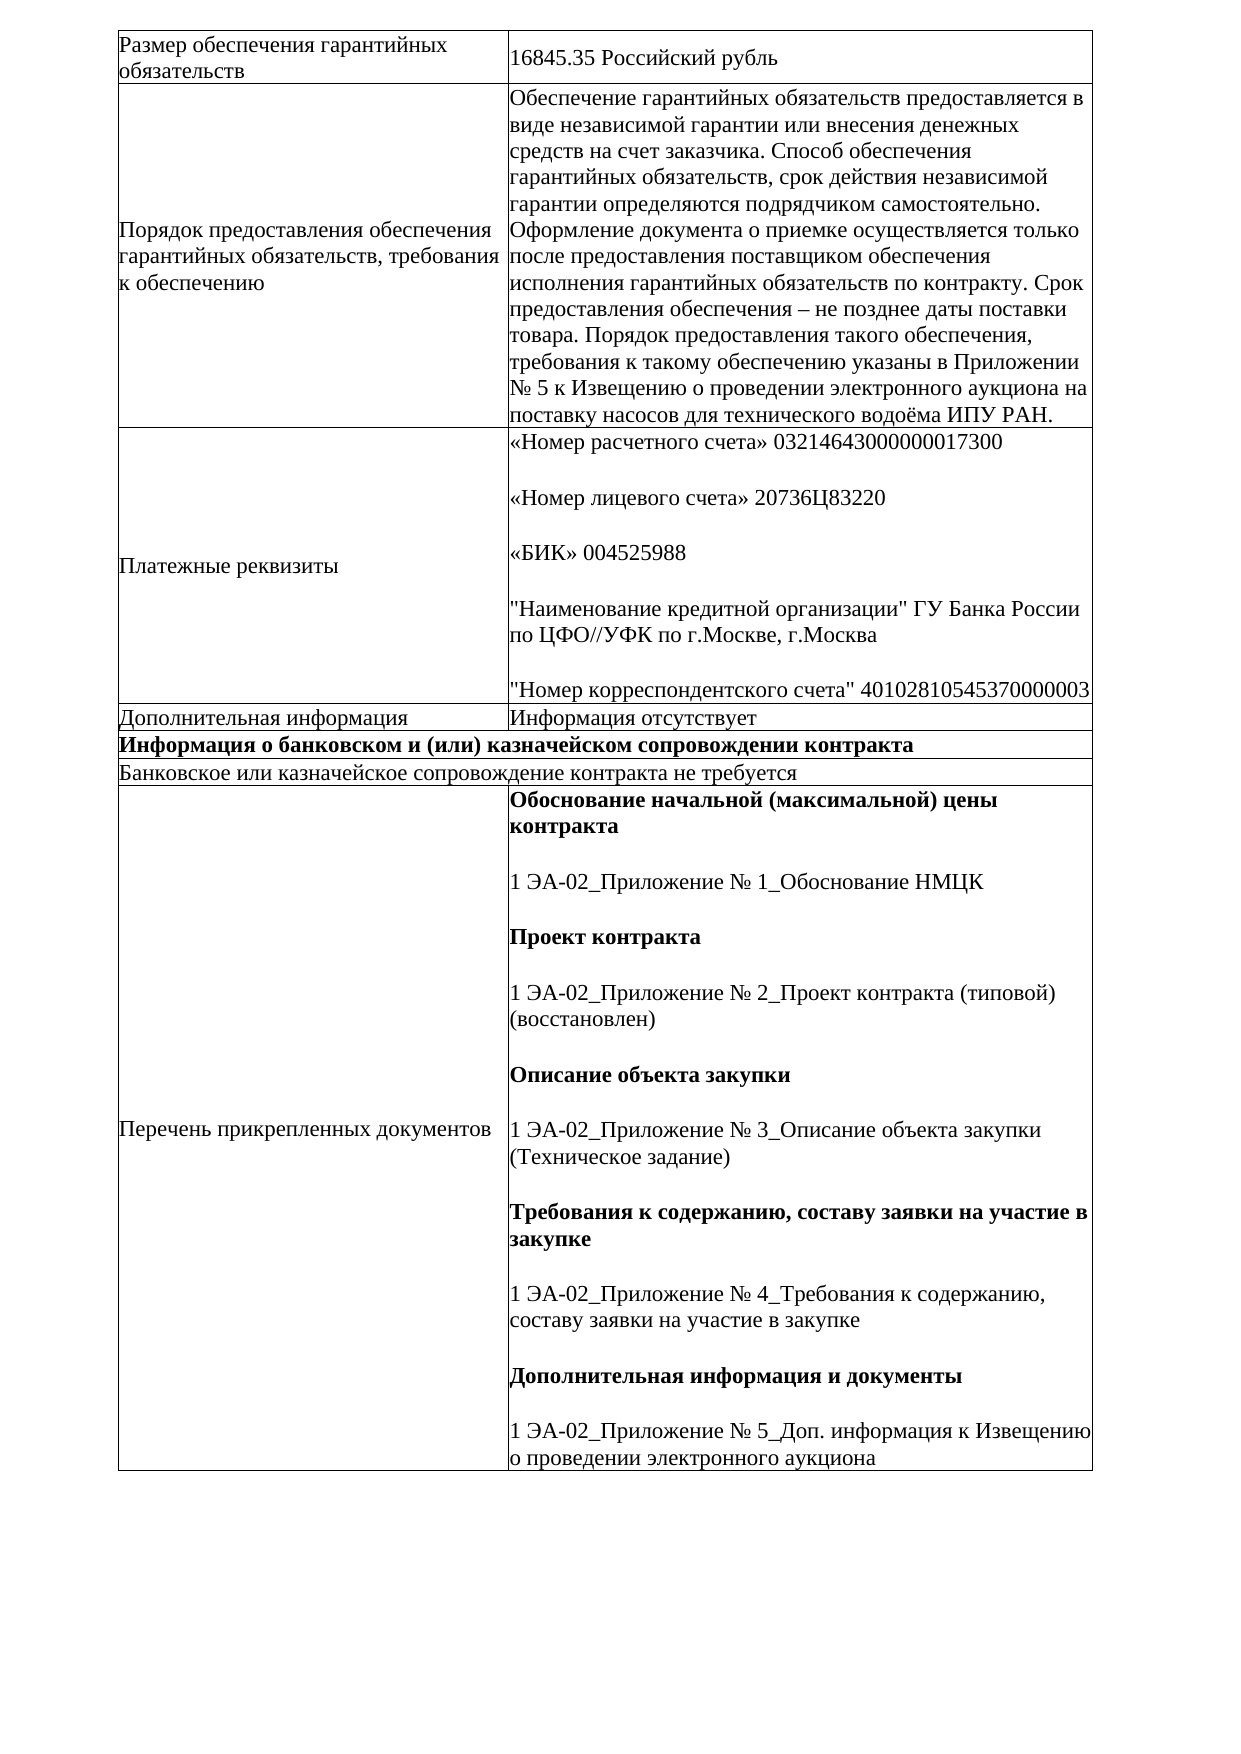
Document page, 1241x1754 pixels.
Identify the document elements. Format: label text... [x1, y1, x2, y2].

table_cell Обоснование начальной (максимальной) цены контракта 1 ЭА-02_Приложение № 1_Обоснование НМЦК Проект контракта 1 ЭА-02_Приложение № 2_Проект контракта (типовой) (восстановлен) Описание объекта закупки 1 ЭА-02_Приложение № 3_Описание объекта закупки (Техническое задание) Требования к содержанию, составу заявки на участие в закупке 1 ЭА-02_Приложение № 4_Требования к содержанию, составу заявки на участие в закупке Дополнительная информация и документы 1 ЭА-02_Приложение № 5_Доп. информация к Извещению о проведении электронного аукциона [509, 786, 1092, 1470]
table_cell Информация о банковском и (или) казначейском сопровождении контракта [119, 731, 1092, 758]
table_cell Платежные реквизиты [119, 428, 508, 703]
table_cell Перечень прикрепленных документов [119, 786, 508, 1470]
table_cell Порядок предоставления обеспечения гарантийных обязательств, требования к обеспечению [119, 84, 508, 427]
table_cell Банковское или казначейское сопровождение контракта не требуется [119, 759, 1092, 785]
table_cell «Номер расчетного счета» 03214643000000017300 «Номер лицевого счета» 20736Ц83220 «БИК» 004525988 "Наименование кредитной организации" ГУ Банка России по ЦФО//УФК по г.Москве, г.Москва "Номер корреспондентского счета" 40102810545370000003 [509, 428, 1092, 703]
table_cell Обеспечение гарантийных обязательств предоставляется в виде независимой гарантии или внесения денежных средств на счет заказчика. Способ обеспечения гарантийных обязательств, срок действия независимой гарантии определяются подрядчиком самостоятельно. Оформление документа о приемке осуществляется только после предоставления поставщиком обеспечения исполнения гарантийных обязательств по контракту. Срок предоставления обеспечения – не позднее даты поставки товара. Порядок предоставления такого обеспечения, требования к такому обеспечению указаны в Приложении № 5 к Извещению о проведении электронного аукциона на поставку насосов для технического водоёма ИПУ РАН. [509, 84, 1092, 427]
table_cell Информация отсутствует [509, 704, 1092, 730]
table_cell Размер обеспечения гарантийных обязательств [119, 31, 508, 83]
table_cell 16845.35 Российский рубль [509, 31, 1092, 83]
table_cell Дополнительная информация [119, 704, 508, 730]
